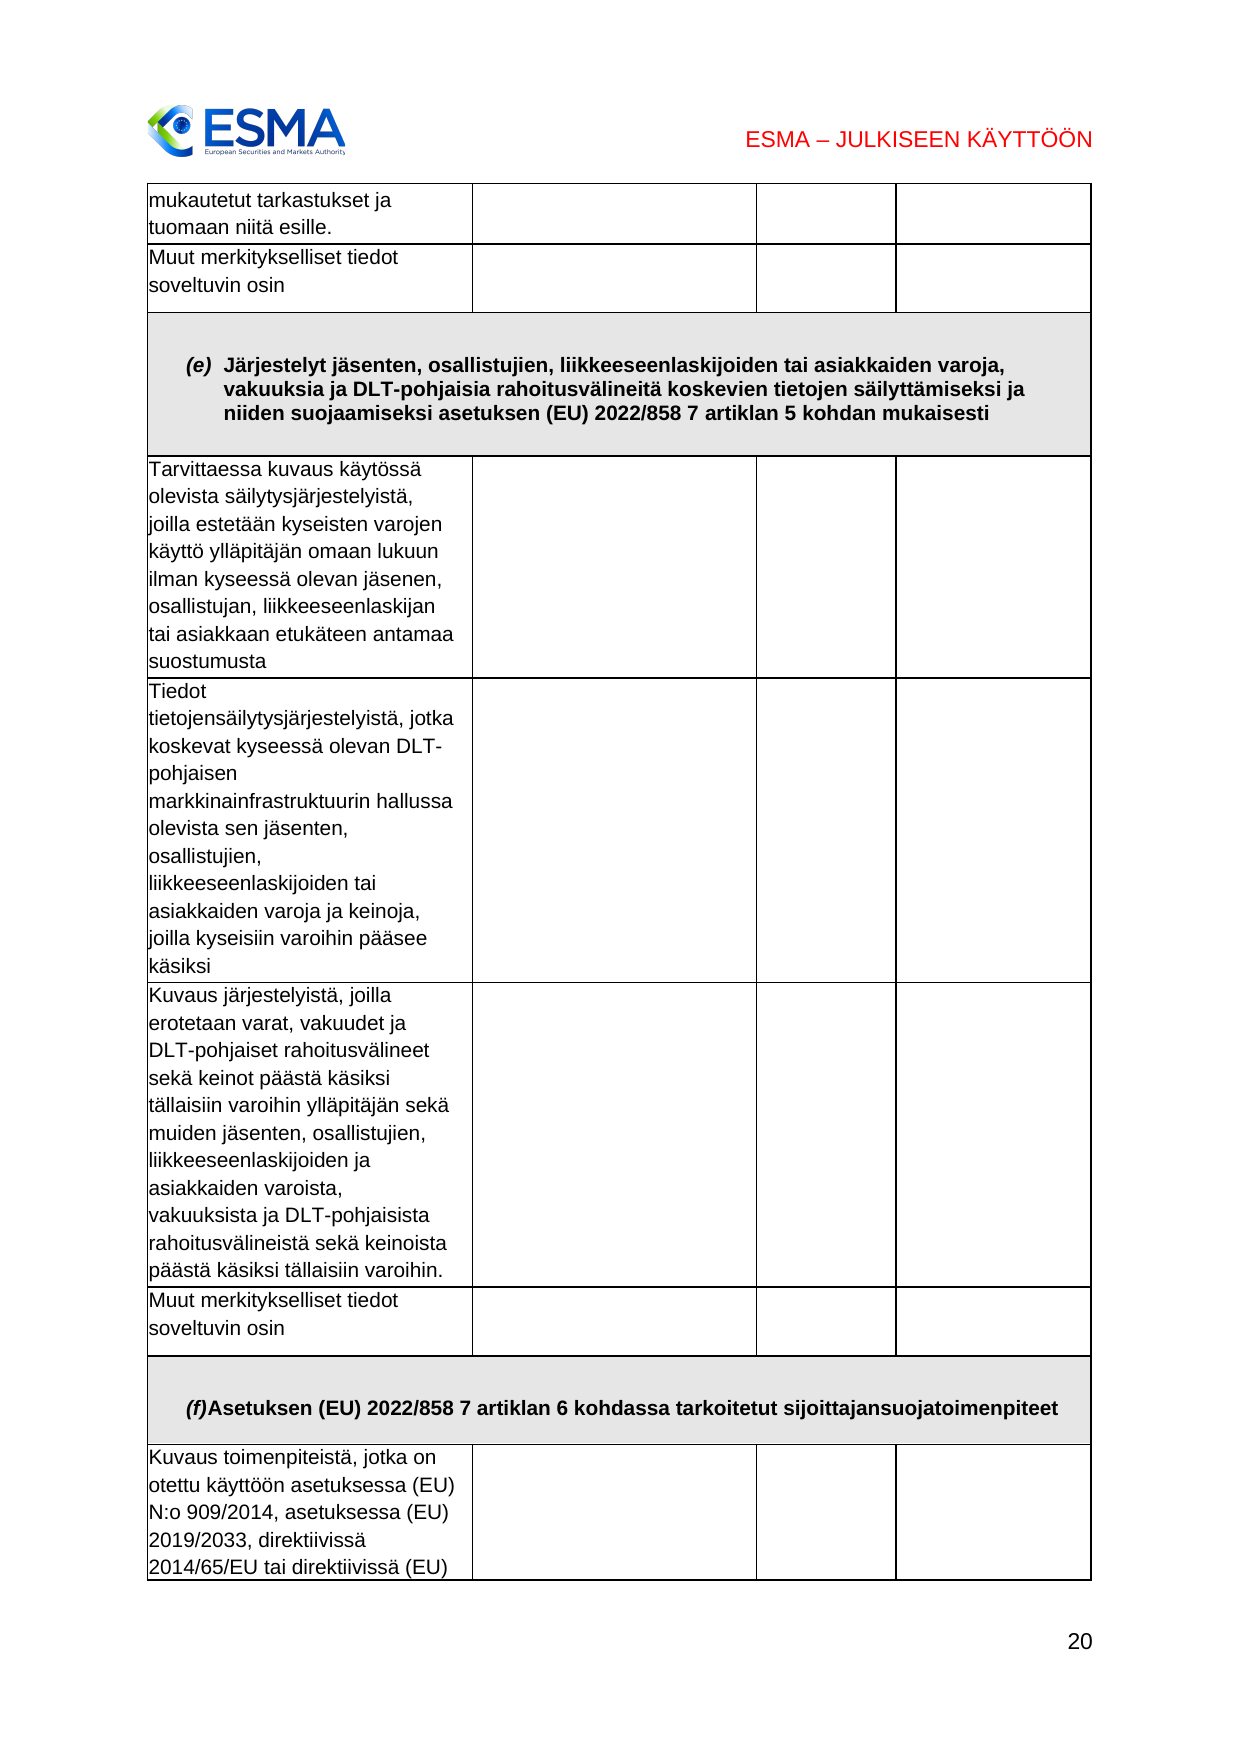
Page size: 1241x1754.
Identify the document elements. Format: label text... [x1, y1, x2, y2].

table_cell [757, 457, 895, 677]
table_cell [757, 1288, 895, 1355]
table_cell [757, 679, 895, 982]
table_cell [473, 1445, 756, 1579]
table_cell [473, 1288, 756, 1355]
table_cell [757, 983, 895, 1286]
table_cell [757, 1445, 895, 1579]
table_cell Kuvaus järjestelyistä, joilla erotetaan varat, vakuudet ja DLT-pohjaiset rahoitusvälineet sekä keinot päästä käsiksi tällaisiin varoihin ylläpitäjän sekä muiden jäsenten, osallistujien, liikkeeseenlaskijoiden ja asiakkaiden varoista, vakuuksista ja DLT-pohjaisista rahoitusvälineistä sekä keinoista päästä käsiksi tällaisiin varoihin. [148, 983, 472, 1286]
table_cell Järjestelyt jäsenten, osallistujien, liikkeeseenlaskijoiden tai asiakkaiden varoja, vakuuksia ja DLT-pohjaisia rahoitusvälineitä koskevien tietojen säilyttämiseksi ja niiden suojaamiseksi asetuksen (EU) 2022/858 7 artiklan 5 kohdan mukaisesti [148, 313, 1090, 455]
table_cell [757, 245, 895, 312]
table_cell [473, 679, 756, 982]
table_cell [897, 1288, 1090, 1355]
table_cell Asetuksen (EU) 2022/858 7 artiklan 6 kohdassa tarkoitetut sijoittajansuojatoimenpiteet [148, 1357, 1090, 1443]
table_cell [897, 679, 1090, 982]
table_cell [897, 184, 1090, 243]
table_cell [473, 184, 756, 243]
picture [147, 105, 346, 157]
table_cell Tiedot tietojensäilytysjärjestelyistä, jotka koskevat kyseessä olevan DLT-pohjaisen markkinainfrastruktuurin hallussa olevista sen jäsenten, osallistujien, liikkeeseenlaskijoiden tai asiakkaiden varoja ja keinoja, joilla kyseisiin varoihin pääsee käsiksi [148, 679, 472, 982]
table_cell [897, 1445, 1090, 1579]
table_cell Muut merkitykselliset tiedot soveltuvin osin [148, 245, 472, 312]
table_cell [897, 245, 1090, 312]
table_cell [473, 457, 756, 677]
table_cell Tarvittaessa kuvaus käytössä olevista säilytysjärjestelyistä, joilla estetään kyseisten varojen käyttö ylläpitäjän omaan lukuun ilman kyseessä olevan jäsenen, osallistujan, liikkeeseenlaskijan tai asiakkaan etukäteen antamaa suostumusta [148, 457, 472, 677]
table_cell [897, 457, 1090, 677]
table_cell [757, 184, 895, 243]
table_cell [473, 983, 756, 1286]
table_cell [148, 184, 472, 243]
table_cell Muut merkitykselliset tiedot soveltuvin osin [148, 1288, 472, 1355]
table_cell [473, 245, 756, 312]
table_cell [897, 983, 1090, 1286]
